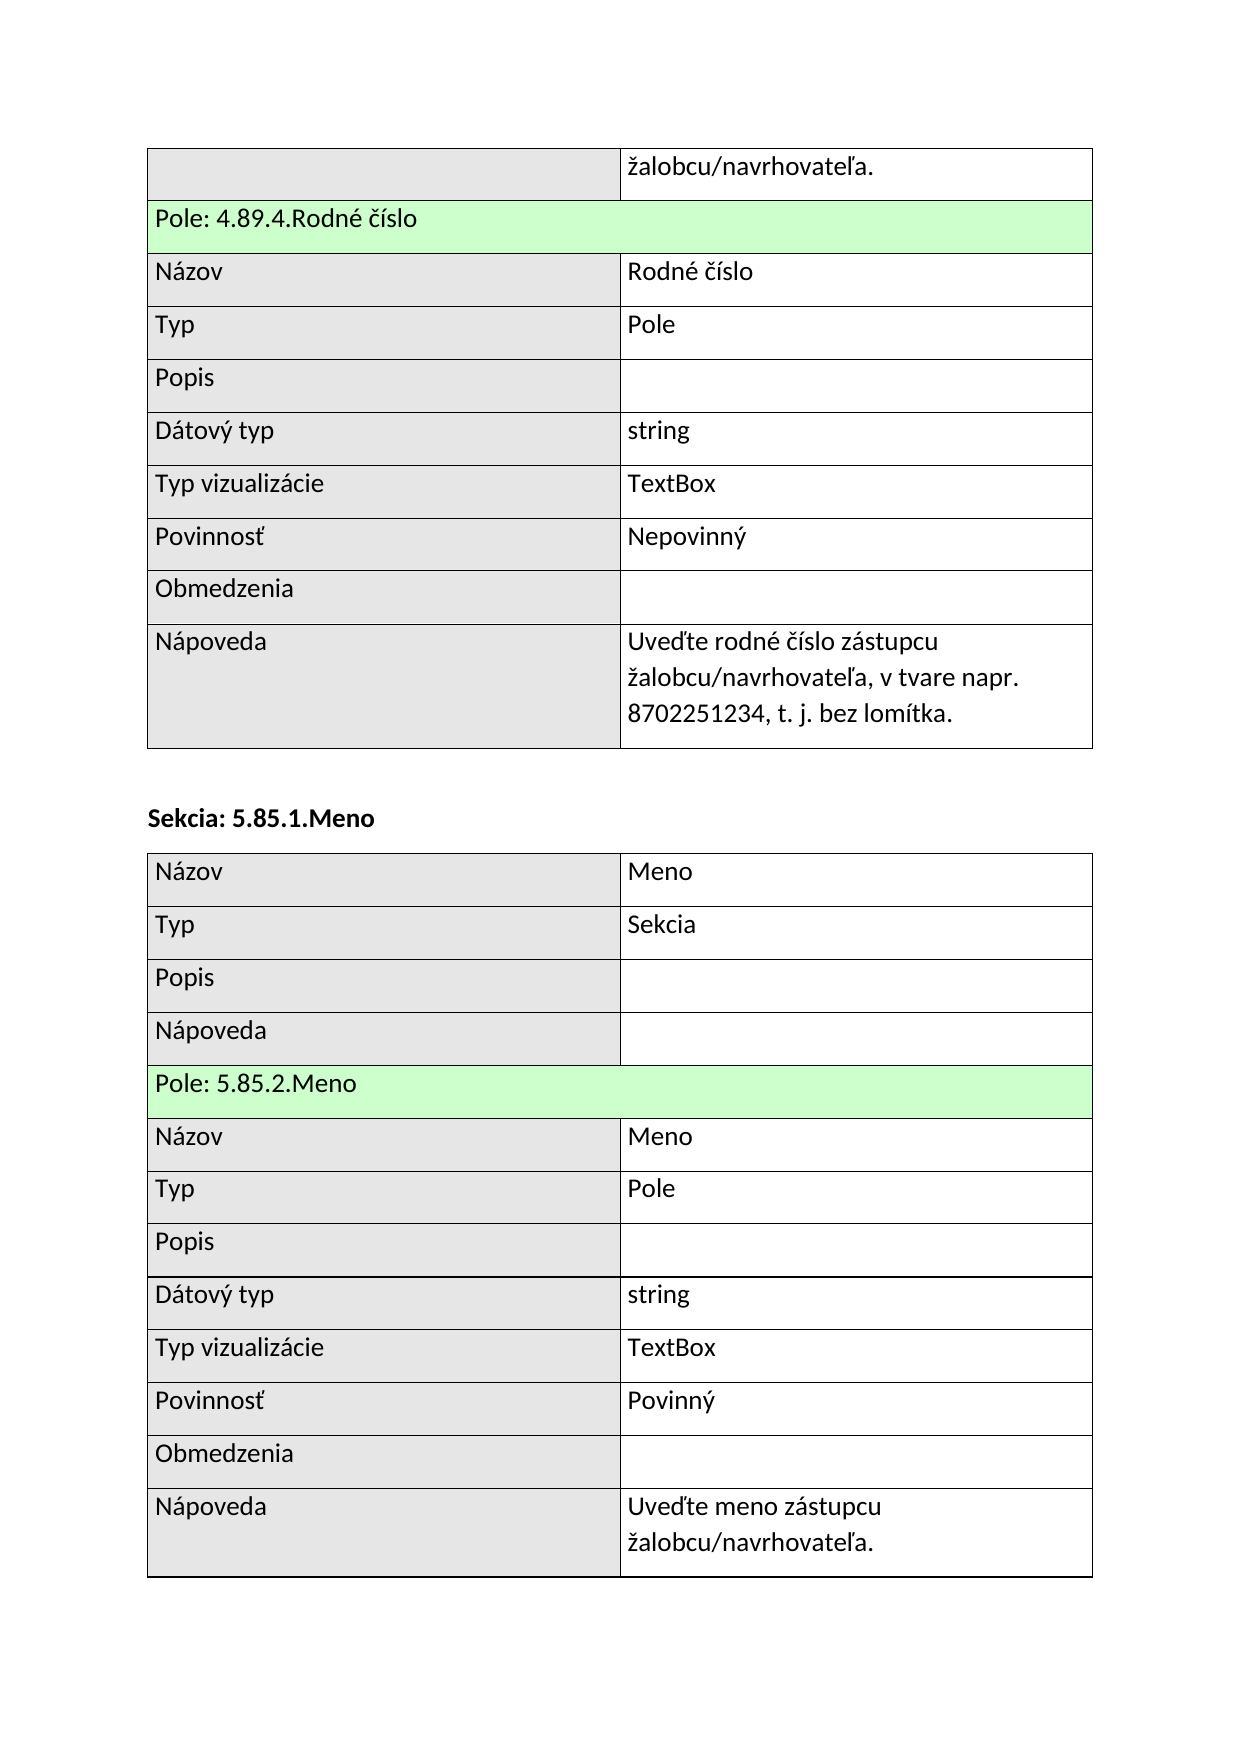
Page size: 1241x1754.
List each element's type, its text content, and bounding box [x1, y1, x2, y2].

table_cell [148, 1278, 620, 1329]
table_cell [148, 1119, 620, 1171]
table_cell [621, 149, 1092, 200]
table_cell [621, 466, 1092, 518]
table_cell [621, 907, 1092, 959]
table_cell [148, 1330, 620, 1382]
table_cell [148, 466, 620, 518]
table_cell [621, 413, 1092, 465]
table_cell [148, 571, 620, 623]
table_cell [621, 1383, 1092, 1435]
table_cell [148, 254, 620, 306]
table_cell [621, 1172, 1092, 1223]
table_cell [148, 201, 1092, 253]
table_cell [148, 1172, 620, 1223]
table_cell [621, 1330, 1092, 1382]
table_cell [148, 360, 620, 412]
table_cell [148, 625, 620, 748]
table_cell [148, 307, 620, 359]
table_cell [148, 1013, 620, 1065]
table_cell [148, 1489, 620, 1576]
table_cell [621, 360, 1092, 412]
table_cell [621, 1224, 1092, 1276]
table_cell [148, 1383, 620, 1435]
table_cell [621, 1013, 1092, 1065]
text Sekcia: 5.85.1.Meno [148, 801, 1093, 834]
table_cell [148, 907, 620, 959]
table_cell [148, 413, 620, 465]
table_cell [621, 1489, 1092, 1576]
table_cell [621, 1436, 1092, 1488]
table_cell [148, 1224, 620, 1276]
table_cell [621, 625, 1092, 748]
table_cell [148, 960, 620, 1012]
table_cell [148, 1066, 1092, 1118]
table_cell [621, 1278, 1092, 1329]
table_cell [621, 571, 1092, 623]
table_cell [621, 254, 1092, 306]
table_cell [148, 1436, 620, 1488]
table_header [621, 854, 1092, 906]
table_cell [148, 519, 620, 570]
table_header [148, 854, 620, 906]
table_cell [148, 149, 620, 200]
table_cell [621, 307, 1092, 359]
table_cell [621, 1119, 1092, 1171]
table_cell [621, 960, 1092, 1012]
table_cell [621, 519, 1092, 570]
